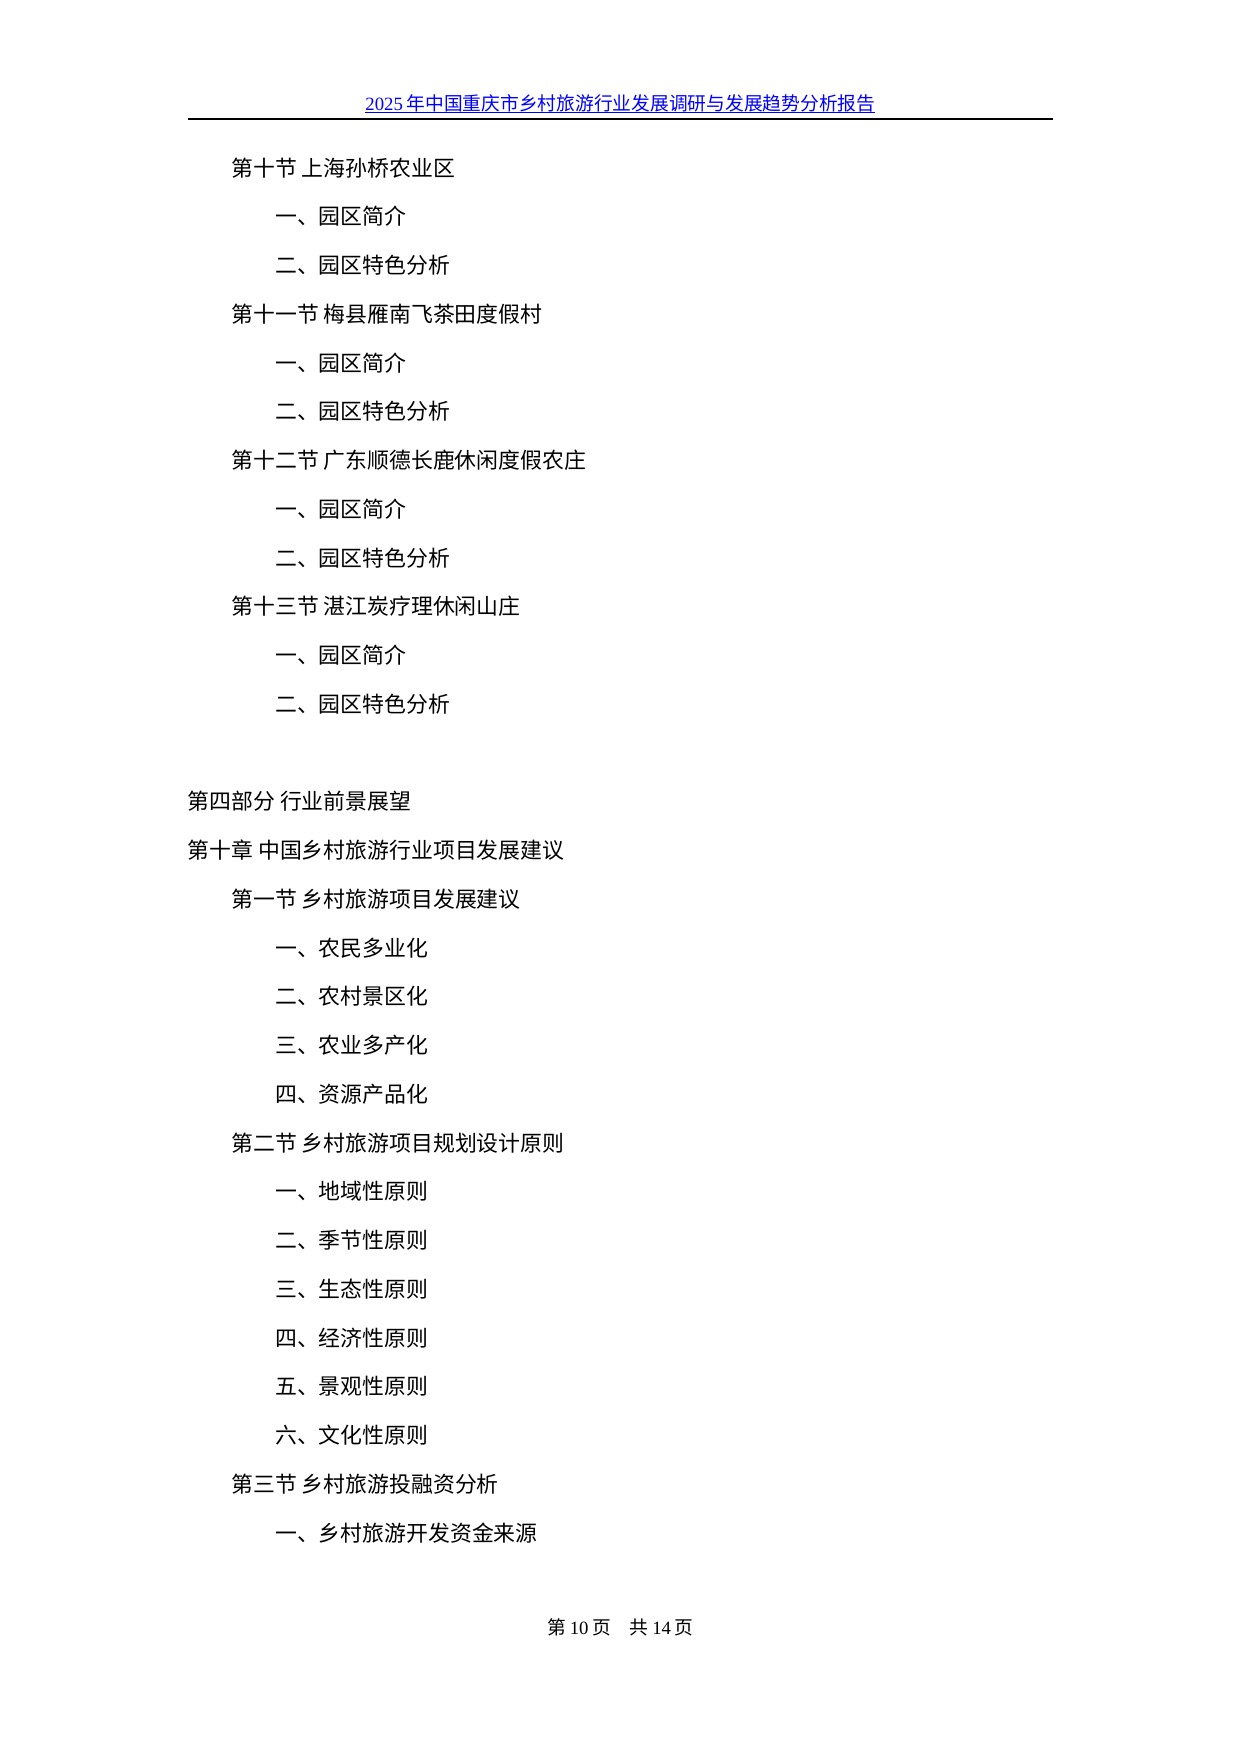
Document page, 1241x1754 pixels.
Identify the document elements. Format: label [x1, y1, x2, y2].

text [187, 150, 1053, 1548]
